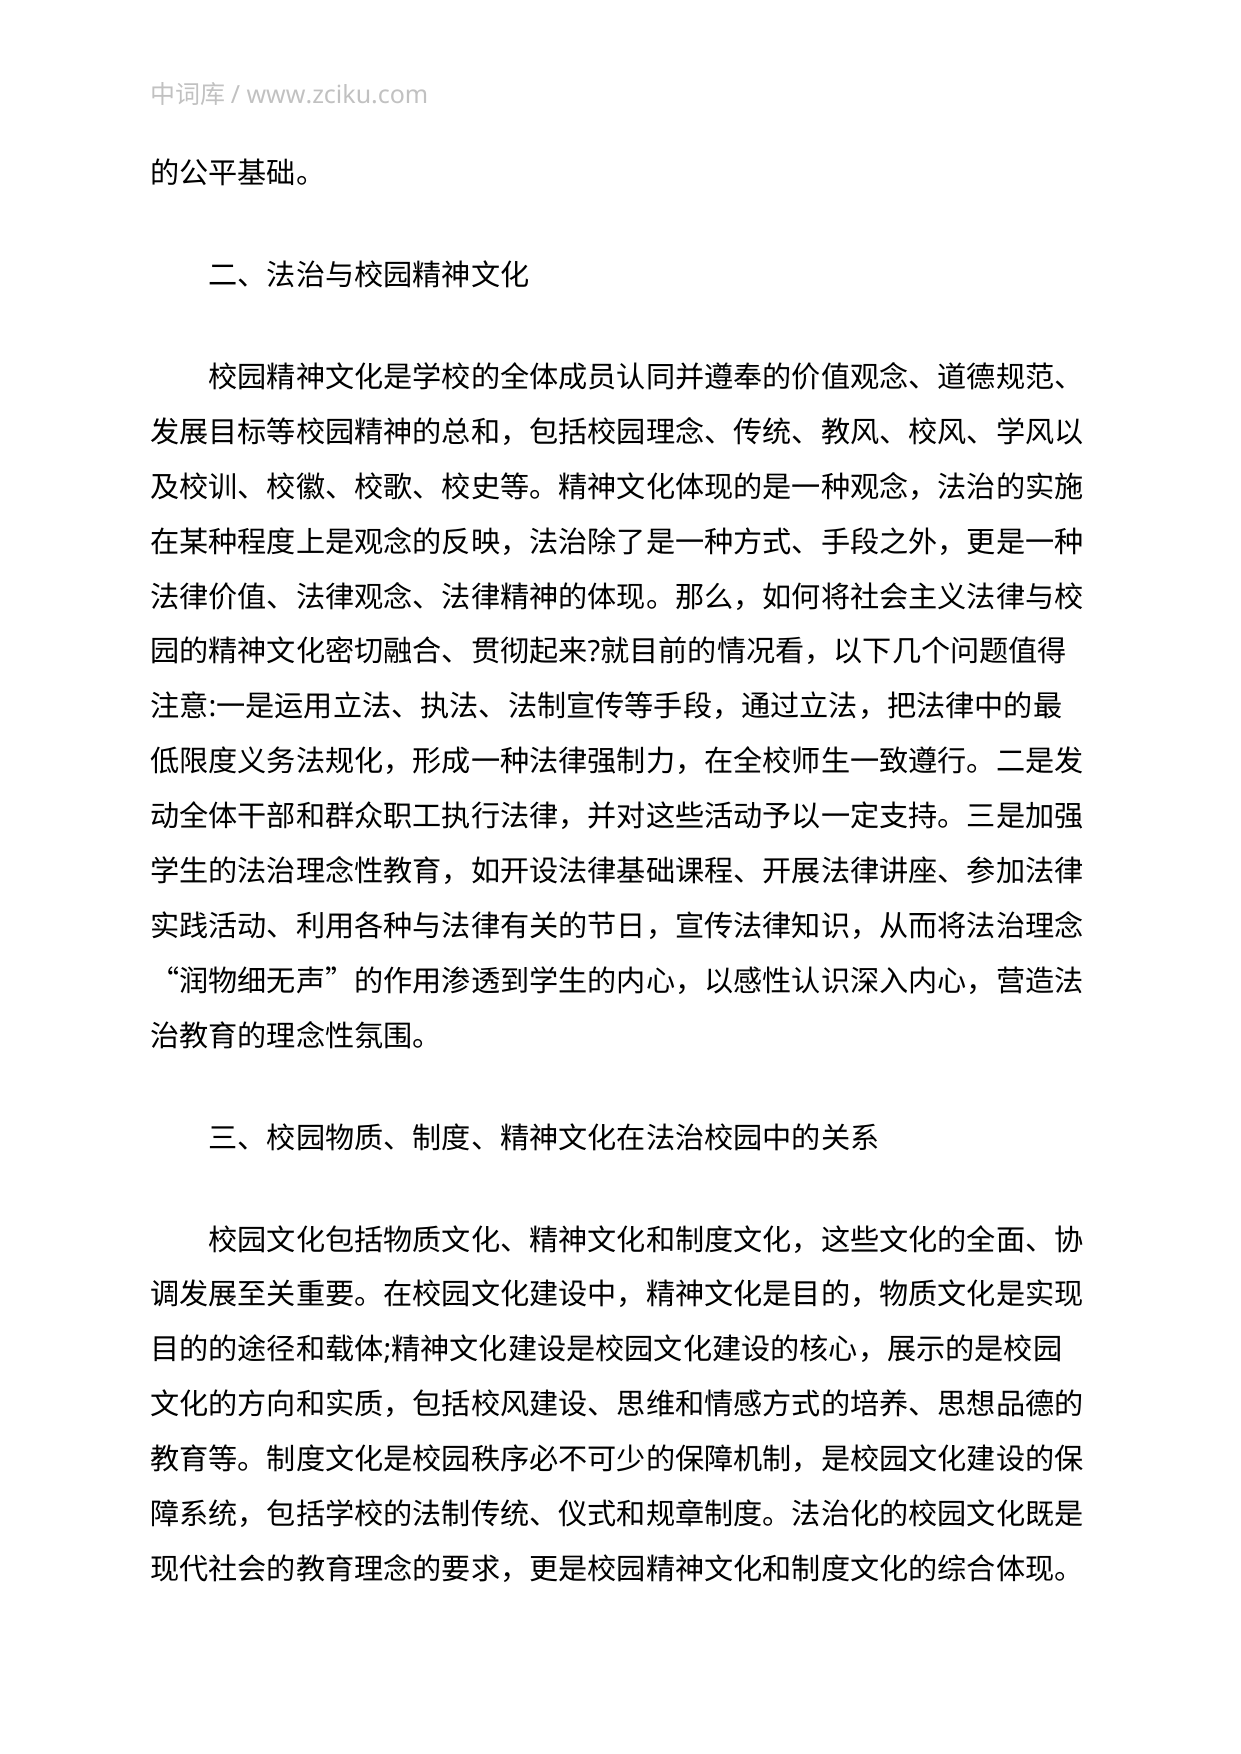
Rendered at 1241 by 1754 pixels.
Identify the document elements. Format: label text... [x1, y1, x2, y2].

text 三、校园物质、制度、精神文化在法治校园中的关系 [150, 1114, 1090, 1157]
text 校园精神文化是学校的全体成员认同并遵奉的价值观念、道德规范、发展目标等校园精神的总和，包括校园理念、传统、教风、校风、学风以及校训、校徽、校歌、校史等。精神文化体现的是一种观念，法治的实施在某种程度上是观念的反映，法治除了是一种方式、手段之外，更是一种法律价值、法律观念、法律精神的体现。那么，如何将社会主义法律与校园的精神文化密切融合、贯彻起来?就目前的情况看，以下几个问题值得注意:一是运用立法、执法、法制宣传等手段，通过立法，把法律中的最低限度义务法规化，形成一种法律强制力，在全校师生一致遵行。二是发动全体干部和群众职工执行法律，并对这些活动予以一定支持。三是加强学生的法治理念性教育，如开设法律基础课程、开展法律讲座、参加法律实践活动、利用各种与法律有关的节日，宣传法律知识，从而将法治理念“润物细无声”的作用渗透到学生的内心，以感性认识深入内心，营造法治教育的理念性氛围。 [150, 353, 1090, 1055]
text 二、法治与校园精神文化 [150, 252, 1090, 294]
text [150, 150, 1090, 192]
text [150, 1216, 1090, 1588]
